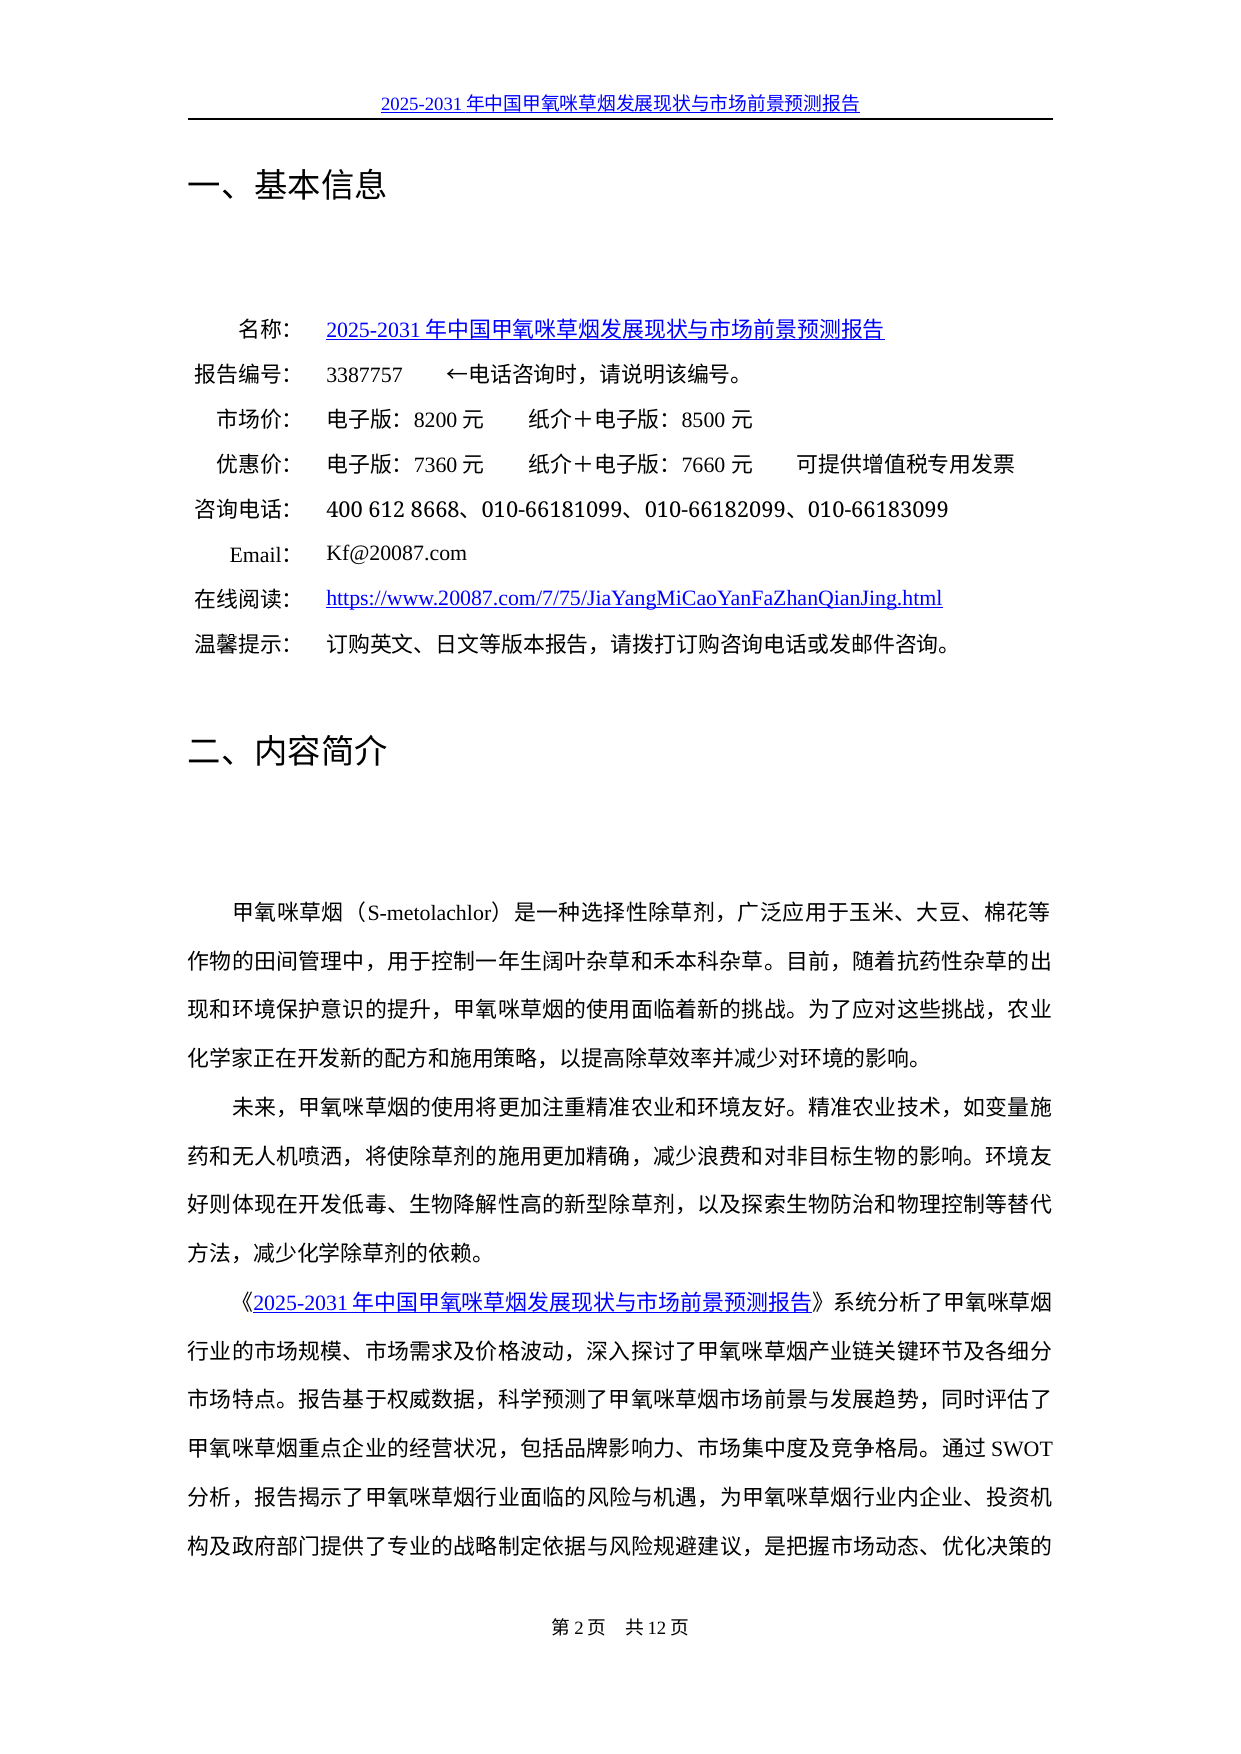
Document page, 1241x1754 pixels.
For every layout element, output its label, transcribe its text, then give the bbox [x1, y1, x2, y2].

table_cell 订购英文、日文等版本报告，请拨打订购咨询电话或发邮件咨询。 [315, 627, 1073, 672]
title 二、内容简介 [187, 717, 1053, 782]
table_cell 电子版：7360 元 纸介＋电子版：7660 元 可提供增值税专用发票 [315, 447, 1073, 492]
table_cell Email： [167, 537, 315, 582]
table_cell 电子版：8200 元 纸介＋电子版：8500 元 [315, 402, 1073, 447]
table_cell 市场价： [167, 402, 315, 447]
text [187, 894, 1053, 1561]
table_cell Kf@20087.com [315, 537, 1073, 582]
table_cell 3387757 ←电话咨询时，请说明该编号。 [315, 357, 1073, 402]
table_cell 温馨提示： [167, 627, 315, 672]
table_cell 在线阅读： [167, 582, 315, 627]
table_cell 咨询电话： [167, 492, 315, 537]
table_cell 报告编号： [167, 357, 315, 402]
title 一、基本信息 [187, 150, 1053, 215]
table_cell 400 612 8668、010-66181099、010-66182099、010-66183099 [315, 492, 1073, 537]
table_cell 优惠价： [167, 447, 315, 492]
table_header 2025-2031年中国甲氧咪草烟发展现状与市场前景预测报告 [315, 312, 1073, 357]
table_header 名称： [167, 312, 315, 357]
table_cell [315, 582, 1073, 627]
